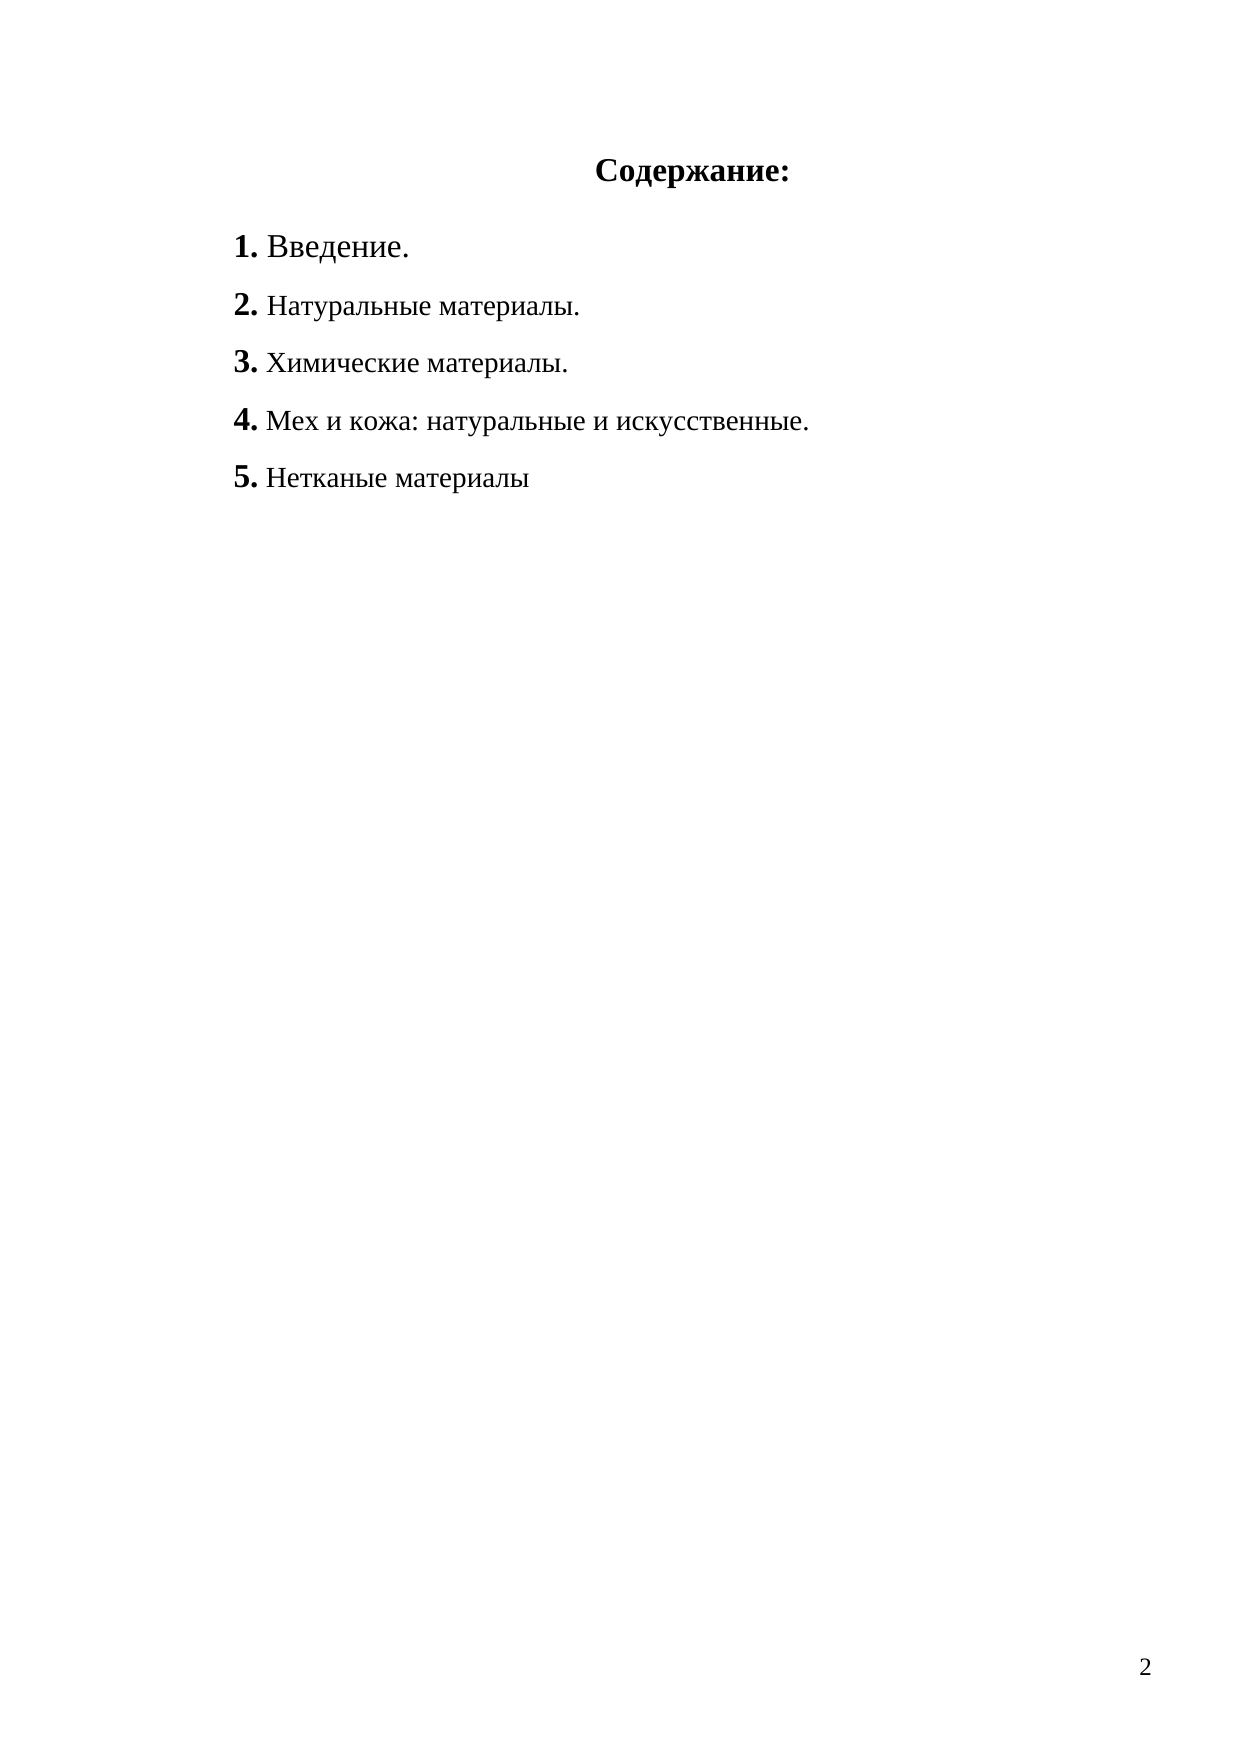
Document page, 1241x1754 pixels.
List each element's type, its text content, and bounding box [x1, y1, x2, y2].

text 2. Натуральные материалы. [177, 284, 1152, 322]
text 3. Химические материалы. [177, 341, 1152, 380]
text 5. Нетканые материалы [177, 456, 1152, 495]
text 1. Введение. [177, 226, 1152, 265]
text 4. Мех и кожа: натуральные и искусственные. [177, 399, 1152, 437]
text Содержание: [177, 150, 1152, 188]
